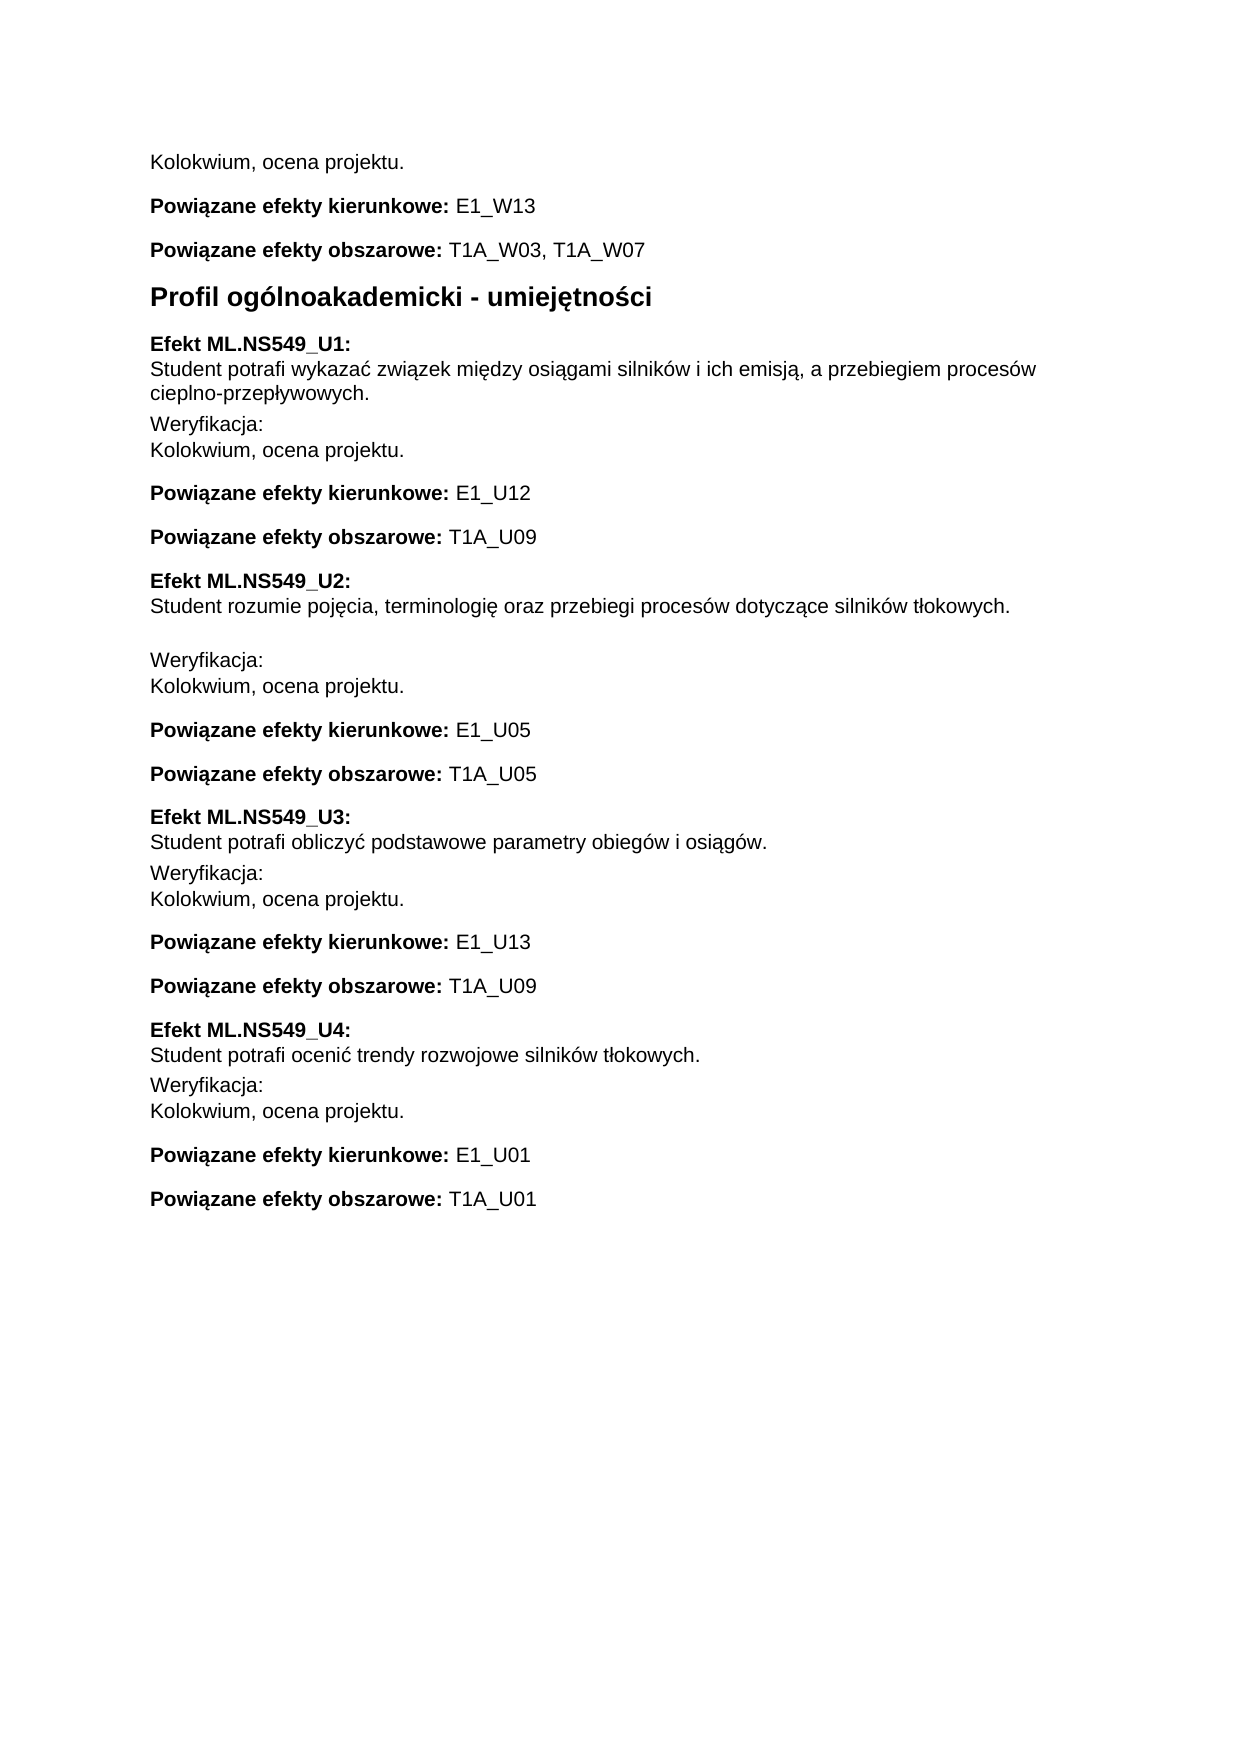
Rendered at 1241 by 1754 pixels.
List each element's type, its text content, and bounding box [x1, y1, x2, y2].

text Powiązane efekty kierunkowe: E1_U12 [150, 481, 1090, 505]
text Powiązane efekty obszarowe: T1A_U05 [150, 761, 1090, 785]
text Kolokwium, ocena projektu. [150, 674, 1090, 698]
text Efekt ML.NS549_U3: [150, 805, 1090, 829]
text Powiązane efekty obszarowe: T1A_U09 [150, 525, 1090, 549]
text Kolokwium, ocena projektu. [150, 886, 1090, 910]
text Weryfikacja: [150, 1073, 1090, 1097]
text Powiązane efekty kierunkowe: E1_W13 [150, 194, 1090, 218]
text Student potrafi wykazać związek między osiągami silników i ich emisją, a przebiegiem procesów cieplno-przepływowych. [150, 357, 1090, 405]
text Kolokwium, ocena projektu. [150, 437, 1090, 461]
text Kolokwium, ocena projektu. [150, 1099, 1090, 1123]
text Weryfikacja: [150, 648, 1090, 672]
text Student rozumie pojęcia, terminologię oraz przebiegi procesów dotyczące silników tłokowych. [150, 594, 1090, 642]
text Efekt ML.NS549_U2: [150, 569, 1090, 593]
subtitle Profil ogólnoakademicki - umiejętności [150, 281, 1090, 312]
text Weryfikacja: [150, 860, 1090, 884]
text Powiązane efekty kierunkowe: E1_U13 [150, 930, 1090, 954]
text Kolokwium, ocena projektu. [150, 150, 1090, 174]
text Powiązane efekty kierunkowe: E1_U01 [150, 1143, 1090, 1167]
text Efekt ML.NS549_U1: [150, 332, 1090, 356]
text Powiązane efekty obszarowe: T1A_W03, T1A_W07 [150, 237, 1090, 261]
text Powiązane efekty obszarowe: T1A_U01 [150, 1186, 1090, 1210]
text Student potrafi obliczyć podstawowe parametry obiegów i osiągów. [150, 830, 1090, 854]
text Powiązane efekty obszarowe: T1A_U09 [150, 974, 1090, 998]
text Efekt ML.NS549_U4: [150, 1018, 1090, 1042]
text Student potrafi ocenić trendy rozwojowe silników tłokowych. [150, 1043, 1090, 1067]
text Weryfikacja: [150, 411, 1090, 435]
text Powiązane efekty kierunkowe: E1_U05 [150, 718, 1090, 742]
